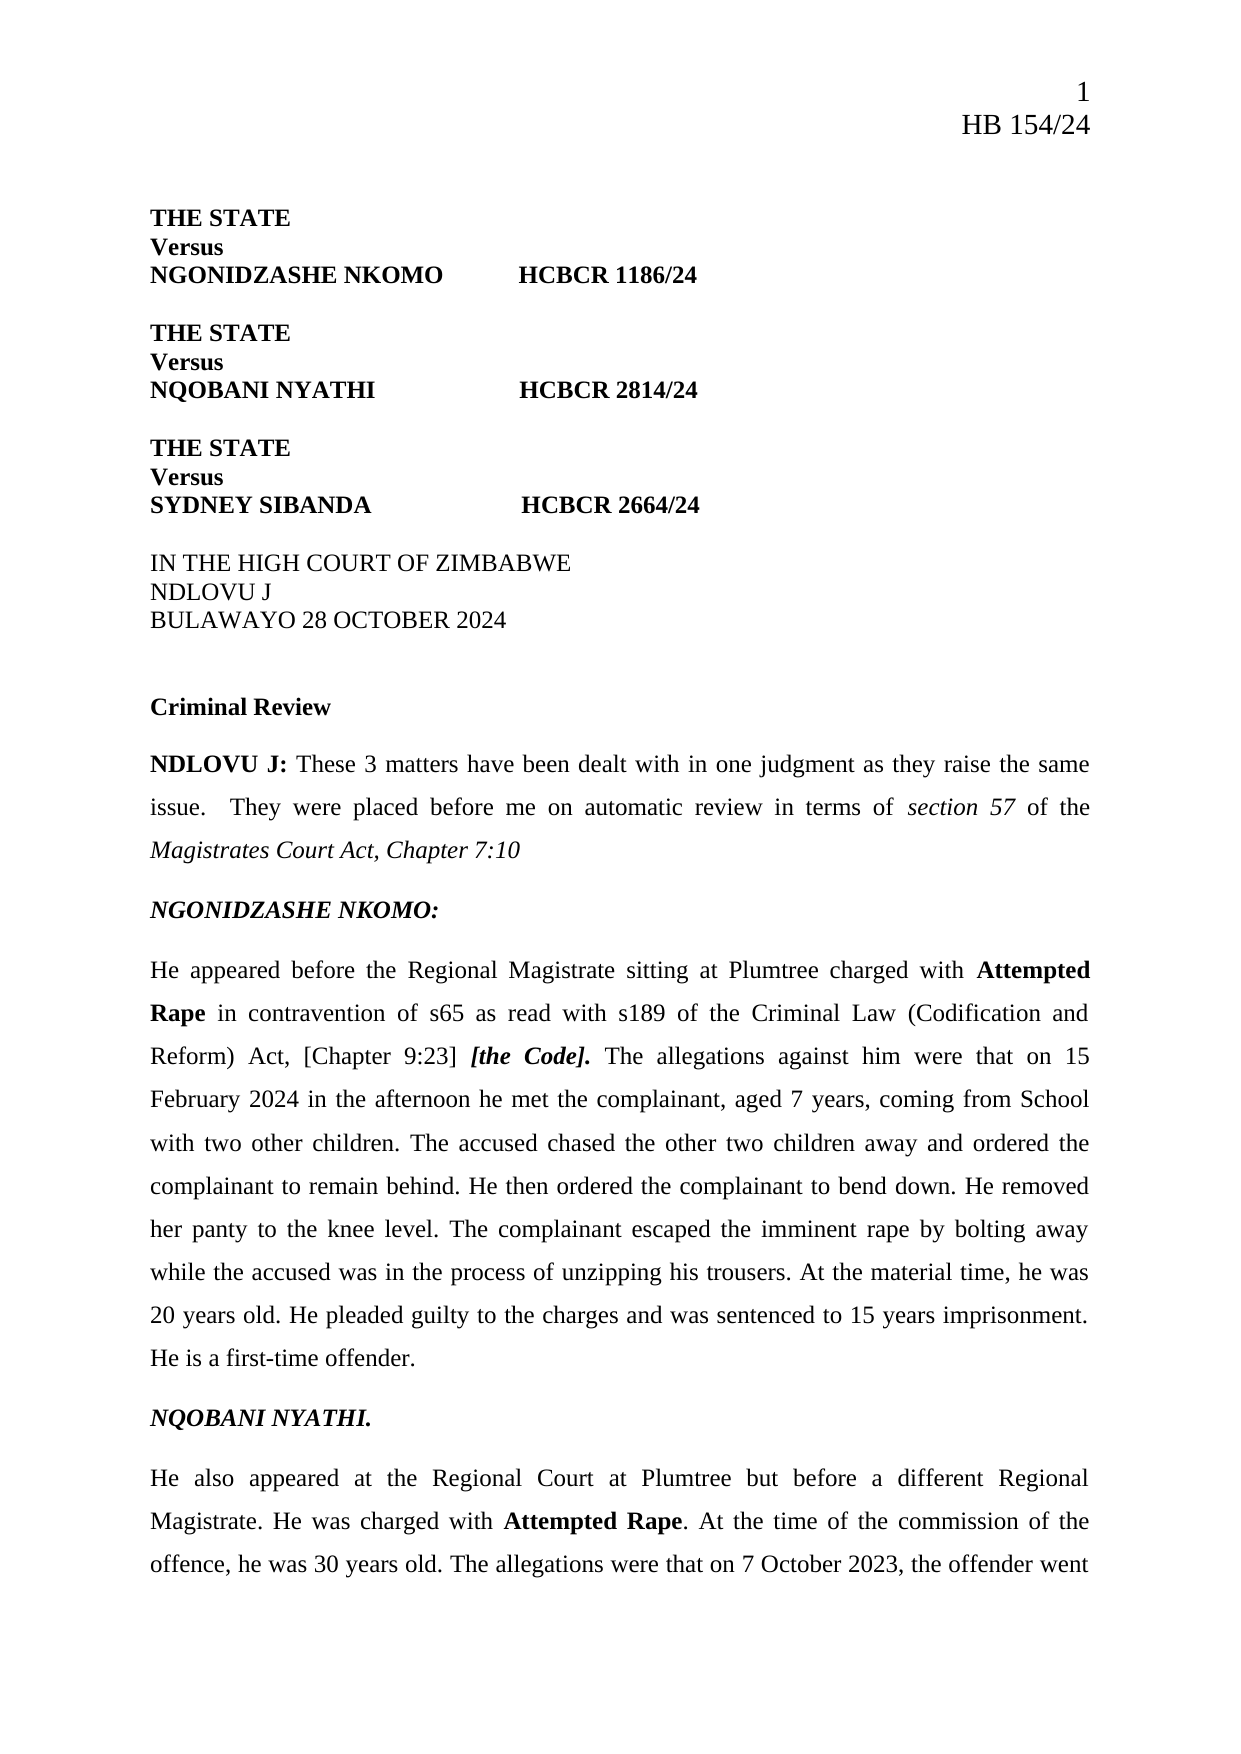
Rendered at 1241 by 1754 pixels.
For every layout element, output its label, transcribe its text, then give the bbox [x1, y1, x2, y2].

text THE STATE [150, 318, 1090, 347]
text NQOBANI NYATHI. [150, 1403, 1090, 1432]
text BULAWAYO 28 OCTOBER 2024 [150, 606, 1090, 634]
text NDLOVU J [150, 577, 1090, 606]
text Versus [150, 462, 1090, 491]
text THE STATE [150, 433, 1090, 462]
text NGONIDZASHE NKOMO HCBCR 1186/24 [150, 261, 1090, 289]
text He appeared before the Regional Magistrate sitting at Plumtree charged with Attempted Rape in contravention of s65 as read with s189 of the Criminal Law (Codification and Reform) Act, [Chapter 9:23] [the Code]. The allegations against him were that on 15 February 2024 in the afternoon he met the complainant, aged 7 years, coming from School with two other children. The accused chased the other two children away and ordered the complainant to remain behind. He then ordered the complainant to bend down. He removed her panty to the knee level. The complainant escaped the imminent rape by bolting away while the accused was in the process of unzipping his trousers. At the material time, he was 20 years old. He pleaded guilty to the charges and was sentenced to 15 years imprisonment. He is a first-time offender. [150, 955, 1090, 1372]
text NGONIDZASHE NKOMO: [150, 895, 1090, 924]
text SYDNEY SIBANDA HCBCR 2664/24 [150, 491, 1090, 519]
text NQOBANI NYATHI HCBCR 2814/24 [150, 376, 1090, 404]
text THE STATE [150, 203, 1090, 232]
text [150, 1463, 1090, 1578]
text Versus [150, 347, 1090, 376]
text NDLOVU J: These 3 matters have been dealt with in one judgment as they raise the same issue. They were placed before me on automatic review in terms of section 57 of the Magistrates Court Act, Chapter 7:10 [150, 749, 1090, 864]
text Criminal Review [150, 692, 1090, 721]
text IN THE HIGH COURT OF ZIMBABWE [150, 548, 1090, 577]
text Versus [150, 232, 1090, 261]
